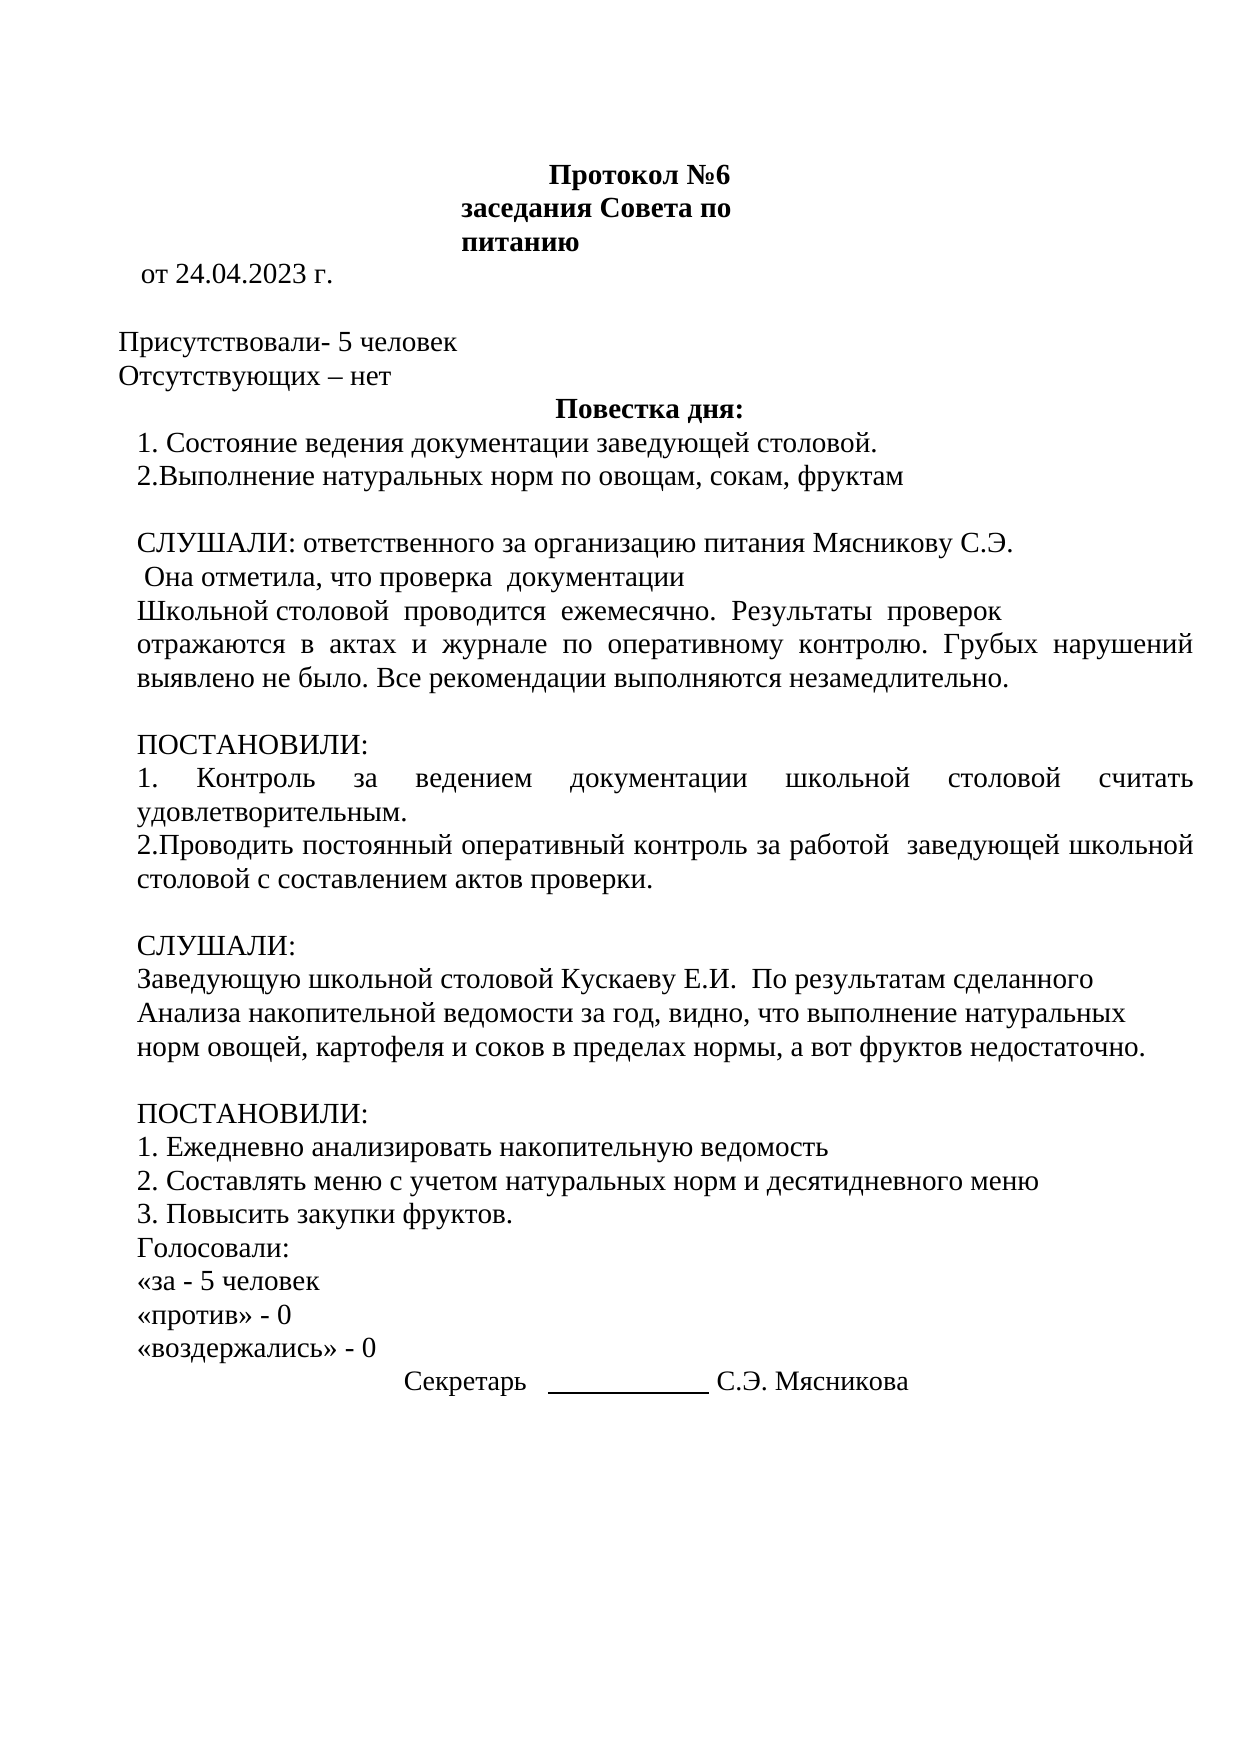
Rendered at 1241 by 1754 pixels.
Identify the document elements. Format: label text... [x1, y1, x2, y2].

text норм овощей, картофеля и соков в пределах нормы, а вот фруктов недостаточно. [137, 1029, 1194, 1062]
text Она отметила, что проверка документации [137, 559, 1194, 593]
text 1. Ежедневно анализировать накопительную ведомость [137, 1129, 1194, 1163]
text ПОСТАНОВИЛИ: [137, 1096, 1194, 1129]
text Присутствовали- 5 человек Отсутствующих – нет [118, 324, 638, 392]
text 3. Повысить закупки фруктов. [137, 1196, 1194, 1230]
text 2.Выполнение натуральных норм по овощам, сокам, фруктам [137, 458, 1194, 492]
text Секретарь С.Э. Мясникова [118, 1364, 1194, 1397]
text «воздержались» - 0 [137, 1331, 1194, 1364]
text «против» - 0 [137, 1297, 1194, 1331]
text отражаются в актах и журнале по оперативному контролю. Грубых нарушений выявлено не было. Все рекомендации выполняются незамедлительно. [137, 626, 1194, 693]
text ПОСТАНОВИЛИ: [137, 727, 1194, 760]
text Заведующую школьной столовой Кускаеву Е.И. По результатам сделанного [137, 962, 1194, 995]
text Голосовали: [137, 1230, 1194, 1263]
subtitle Протокол №6 заседания Совета по питанию [461, 157, 857, 257]
text «за - 5 человек [137, 1263, 1194, 1297]
text от 24.04.2023 г. [141, 257, 1194, 290]
text 1. Контроль за ведением документации школьной столовой считать удовлетворительным. [137, 760, 1194, 827]
text СЛУШАЛИ: [137, 928, 1194, 962]
text СЛУШАЛИ: ответственного за организацию питания Мясникову С.Э. [137, 526, 1194, 559]
subtitle Повестка дня: [555, 392, 1194, 425]
text 2. Составлять меню с учетом натуральных норм и десятидневного меню [137, 1163, 1194, 1196]
text Школьной столовой проводится ежемесячно. Результаты проверок [137, 593, 1194, 626]
text 2.Проводить постоянный оперативный контроль за работой заведующей школьной столовой с составлением актов проверки. [137, 827, 1194, 894]
text Анализа накопительной ведомости за год, видно, что выполнение натуральных [137, 995, 1194, 1029]
text 1. Состояние ведения документации заведующей столовой. [137, 425, 1194, 458]
